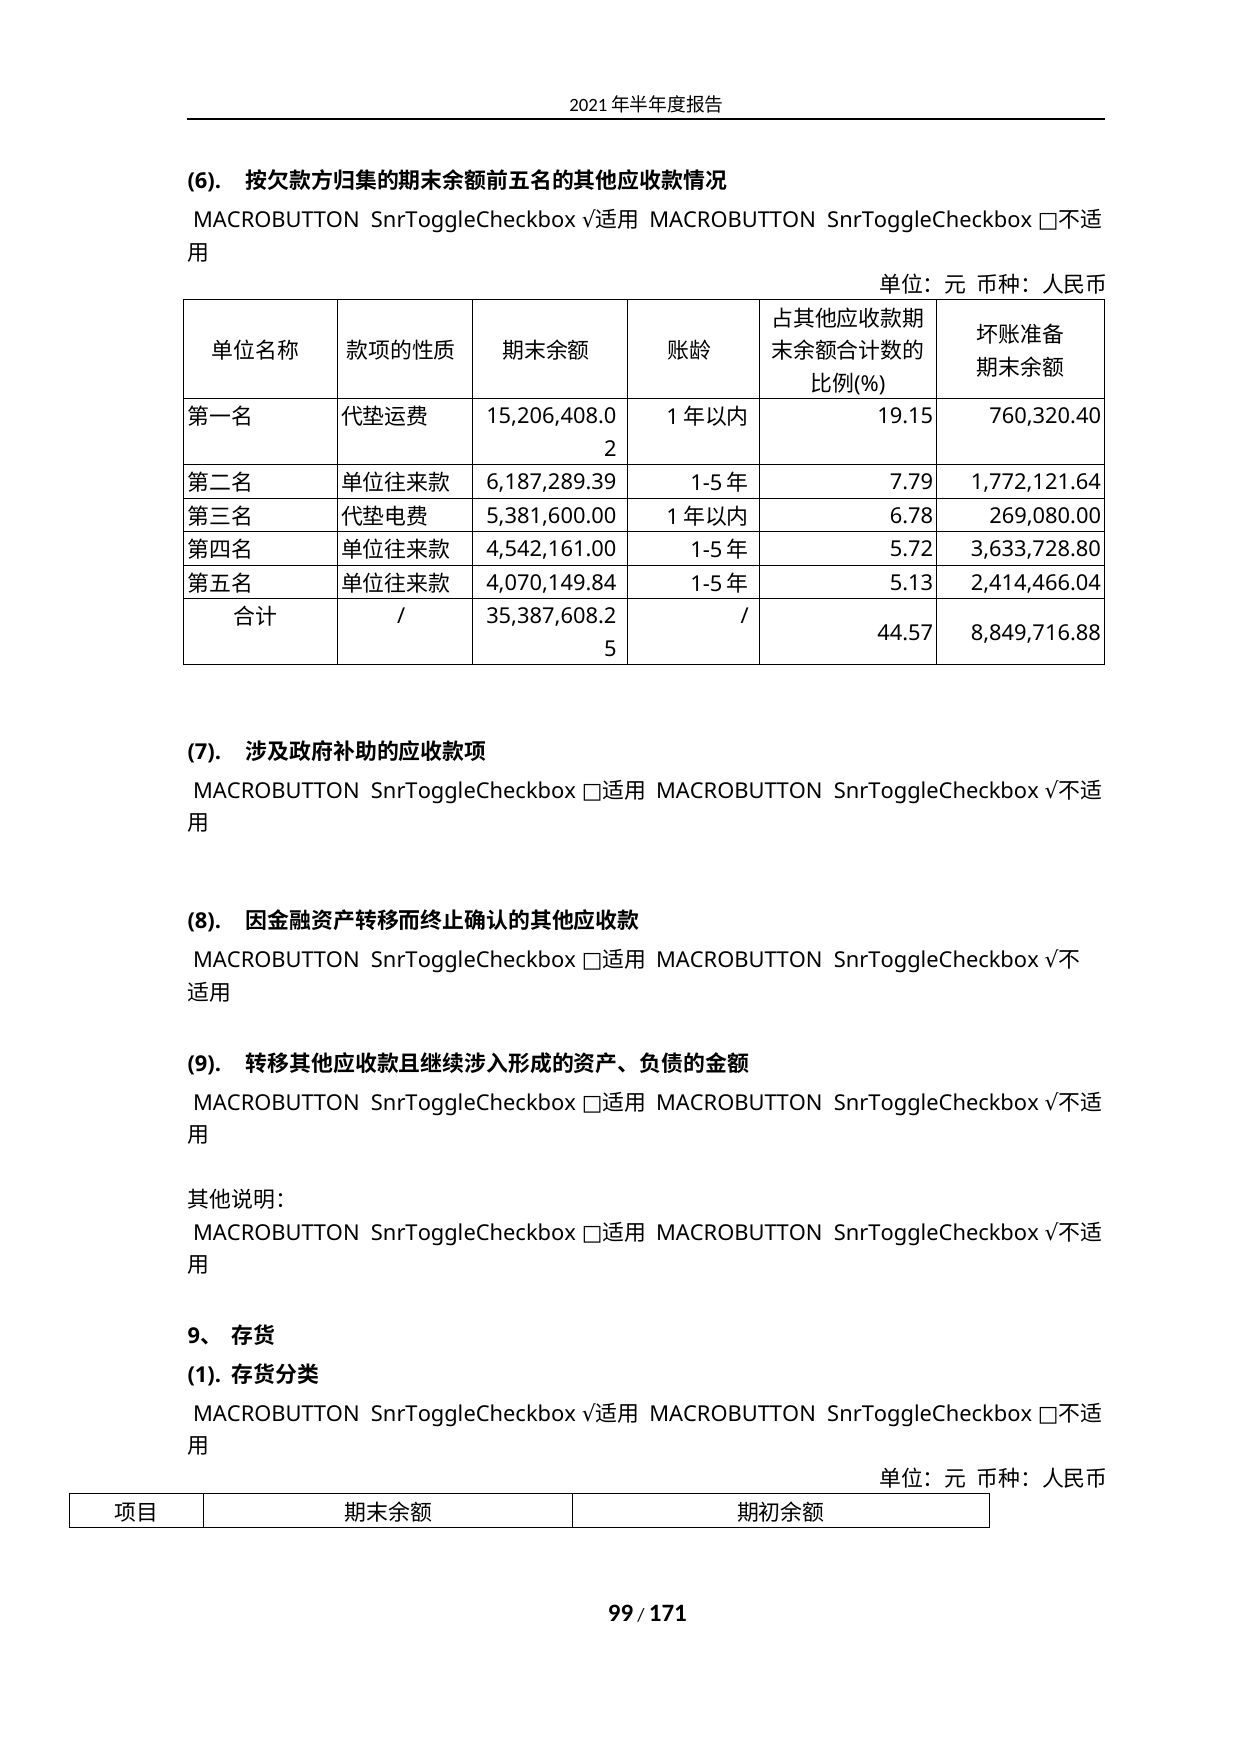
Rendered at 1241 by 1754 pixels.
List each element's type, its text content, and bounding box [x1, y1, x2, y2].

subtitle 存货 [187, 1318, 1107, 1351]
